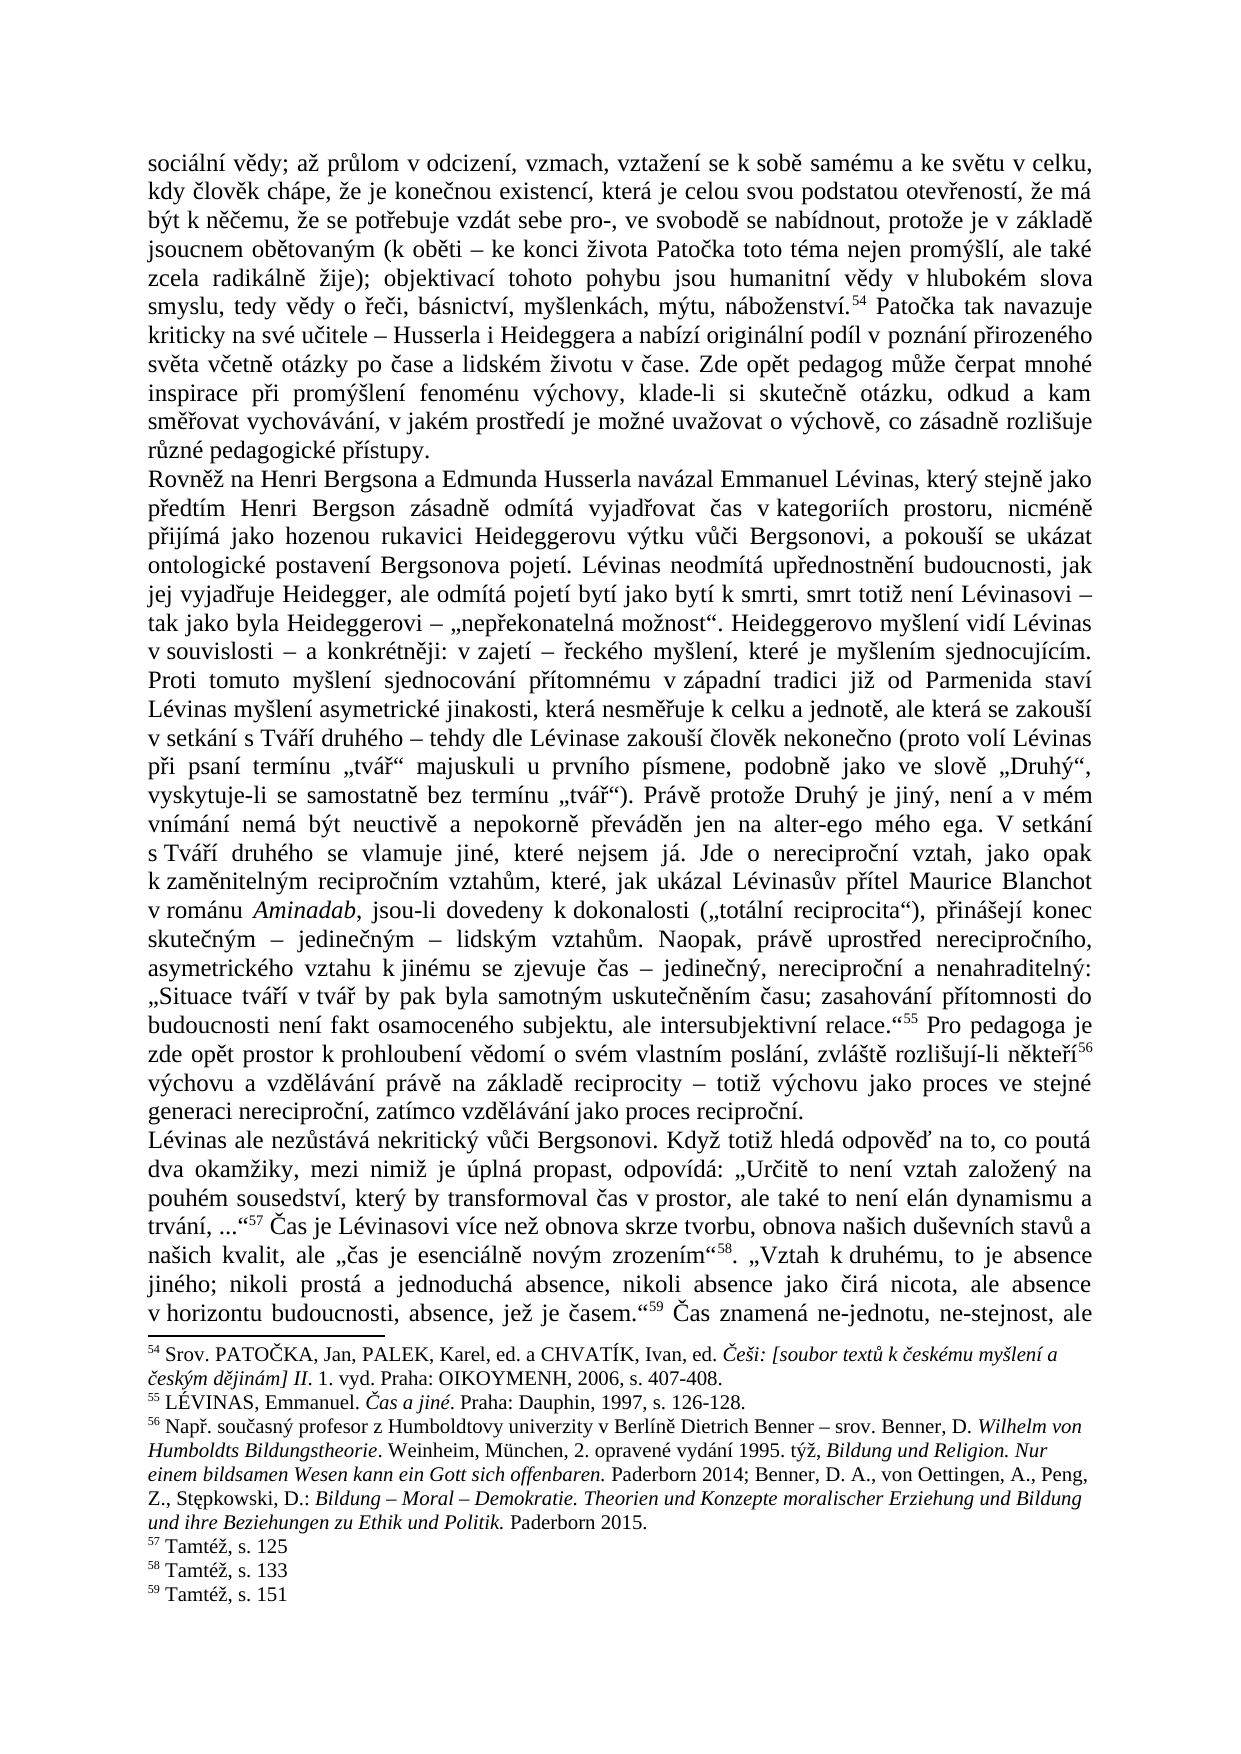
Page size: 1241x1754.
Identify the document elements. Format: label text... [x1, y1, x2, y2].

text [148, 1125, 1093, 1326]
text Rovněž na Henri Bergsona a Edmunda Husserla navázal Emmanuel Lévinas, který stejně jako předtím Henri Bergson zásadně odmítá vyjadřovat čas v kategoriích prostoru, nicméně přijímá jako hozenou rukavici Heideggerovu výtku vůči Bergsonovi, a pokouší se ukázat ontologické postavení Bergsonova pojetí. Lévinas neodmítá upřednostnění budoucnosti, jak jej vyjadřuje Heidegger, ale odmítá pojetí bytí jako bytí k smrti, smrt totiž není Lévinasovi – tak jako byla Heideggerovi – „nepřekonatelná možnost“. Heideggerovo myšlení vidí Lévinas v souvislosti – a konkrétněji: v zajetí – řeckého myšlení, které je myšlením sjednocujícím. Proti tomuto myšlení sjednocování přítomnému v západní tradici již od Parmenida staví Lévinas myšlení asymetrické jinakosti, která nesměřuje k celku a jednotě, ale která se zakouší v setkání s Tváří druhého – tehdy dle Lévinase zakouší člověk nekonečno (proto volí Lévinas při psaní termínu „tvář“ majuskuli u prvního písmene, podobně jako ve slově „Druhý“, vyskytuje-li se samostatně bez termínu „tvář“). Právě protože Druhý je jiný, není a v mém vnímání nemá být neuctivě a nepokorně převáděn jen na alter-ego mého ega. V setkání s Tváří druhého se vlamuje jiné, které nejsem já. Jde o nereciproční vztah, jako opak k zaměnitelným recipročním vztahům, které, jak ukázal Lévinasův přítel Maurice Blanchot v románu Aminadab, jsou-li dovedeny k dokonalosti („totální reciprocita“), přinášejí konec skutečným – jedinečným – lidským vztahům. Naopak, právě uprostřed nerecipročního, asymetrického vztahu k jinému se zjevuje čas – jedinečný, nereciproční a nenahraditelný: „Situace tváří v tvář by pak byla samotným uskutečněním času; zasahování přítomnosti do budoucnosti není fakt osamoceného subjektu, ale intersubjektivní relace.“ Pro pedagoga je zde opět prostor k prohloubení vědomí o svém vlastním poslání, zvláště rozlišují-li někteří výchovu a vzdělávání právě na základě reciprocity – totiž výchovu jako proces ve stejné generaci nereciproční, zatímco vzdělávání jako proces reciproční. [148, 464, 1093, 1125]
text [148, 148, 1093, 464]
